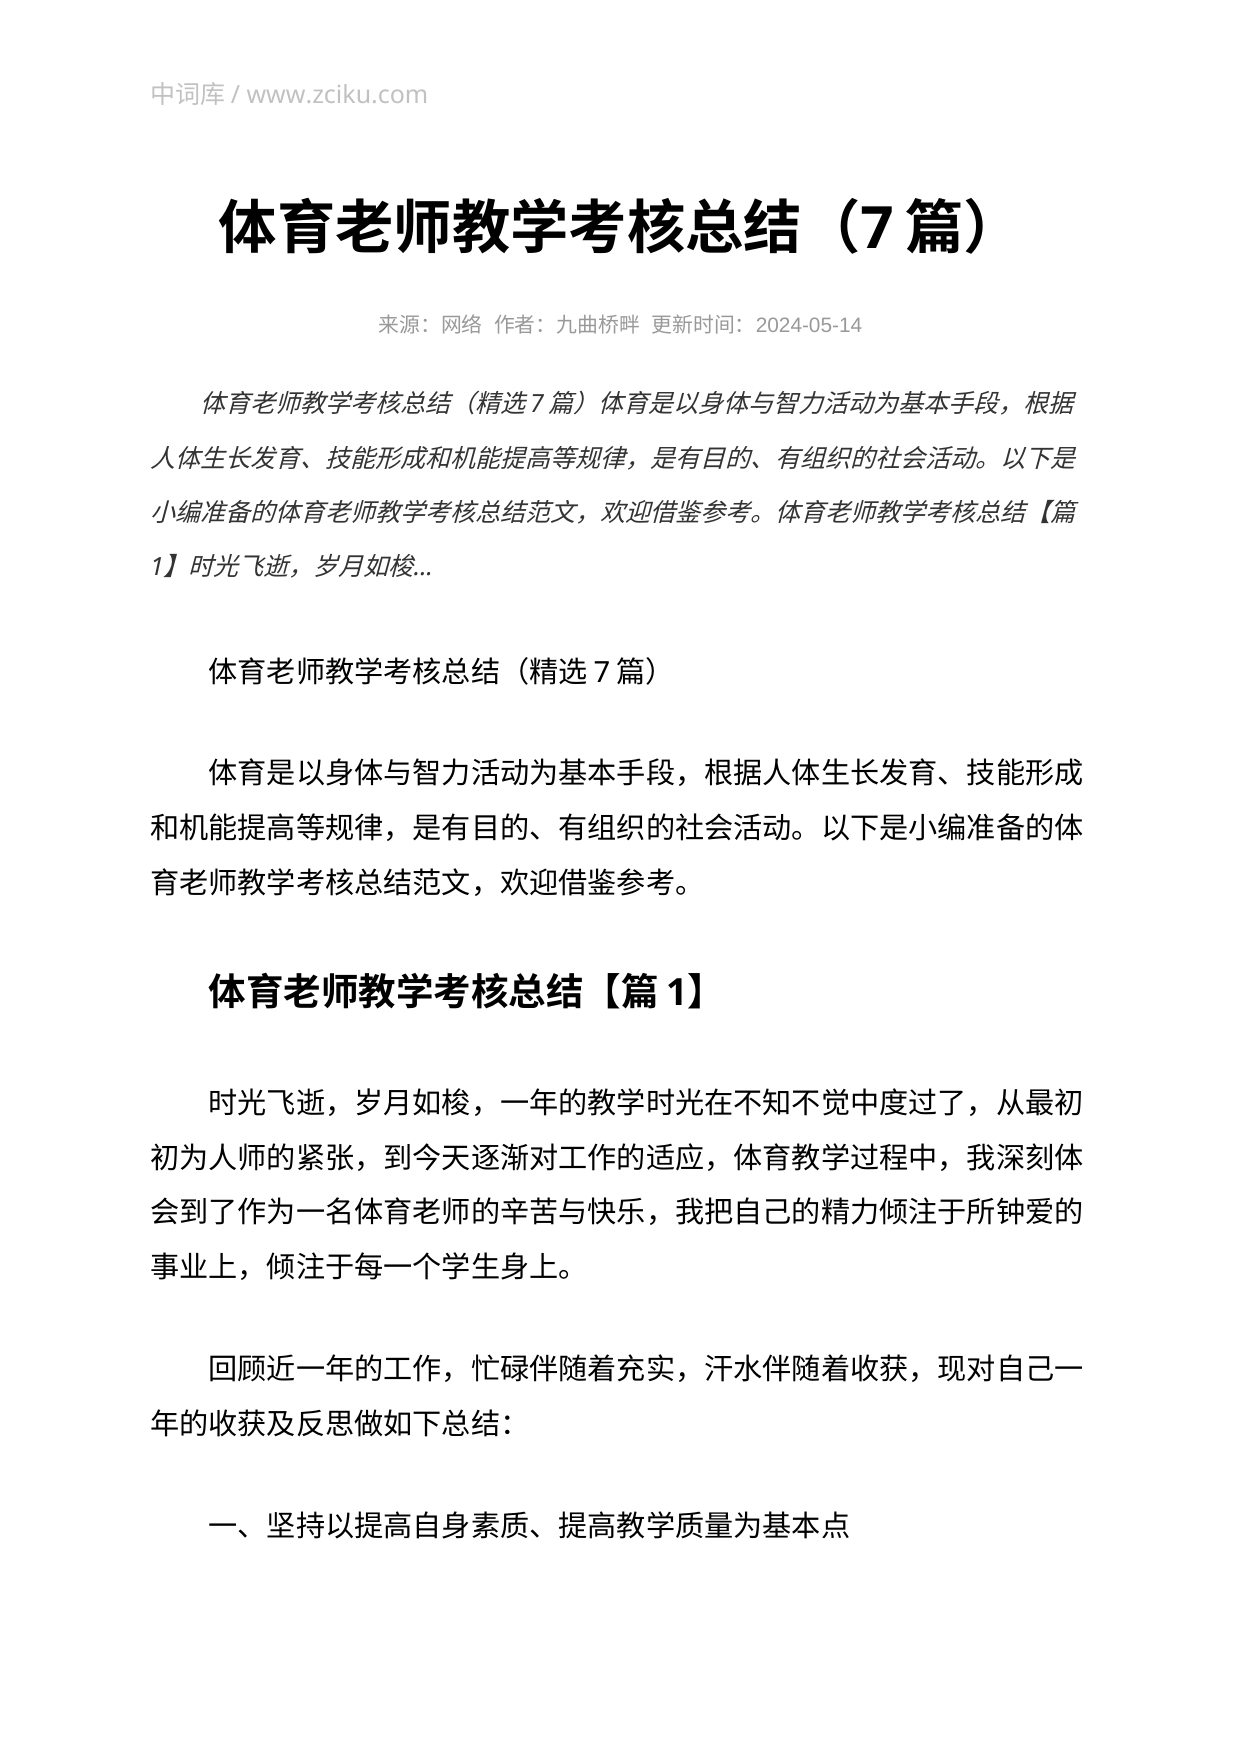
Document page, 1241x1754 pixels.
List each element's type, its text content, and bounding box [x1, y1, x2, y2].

text 体育老师教学考核总结（精选7篇）体育是以身体与智力活动为基本手段，根据人体生长发育、技能形成和机能提高等规律，是有目的、有组织的社会活动。以下是小编准备的体育老师教学考核总结范文，欢迎借鉴参考。体育老师教学考核总结【篇1】时光飞逝，岁月如梭... [150, 384, 1090, 583]
text 体育老师教学考核总结（精选7篇） [150, 648, 1090, 691]
text 体育是以身体与智力活动为基本手段，根据人体生长发育、技能形成和机能提高等规律，是有目的、有组织的社会活动。以下是小编准备的体育老师教学考核总结范文，欢迎借鉴参考。 [150, 750, 1090, 902]
text 一、坚持以提高自身素质、提高教学质量为基本点 [150, 1502, 1090, 1545]
text 体育老师教学考核总结【篇1】 [150, 962, 1090, 1016]
text 回顾近一年的工作，忙碌伴随着充实，汗水伴随着收获，现对自己一年的收获及反思做如下总结： [150, 1346, 1090, 1443]
text 时光飞逝，岁月如梭，一年的教学时光在不知不觉中度过了，从最初初为人师的紧张，到今天逐渐对工作的适应，体育教学过程中，我深刻体会到了作为一名体育老师的辛苦与快乐，我把自己的精力倾注于所钟爱的事业上，倾注于每一个学生身上。 [150, 1079, 1090, 1286]
text 来源：网络 作者：九曲桥畔 更新时间：2024-05-14 [150, 313, 1090, 337]
subtitle 体育老师教学考核总结（7篇） [150, 181, 1090, 266]
